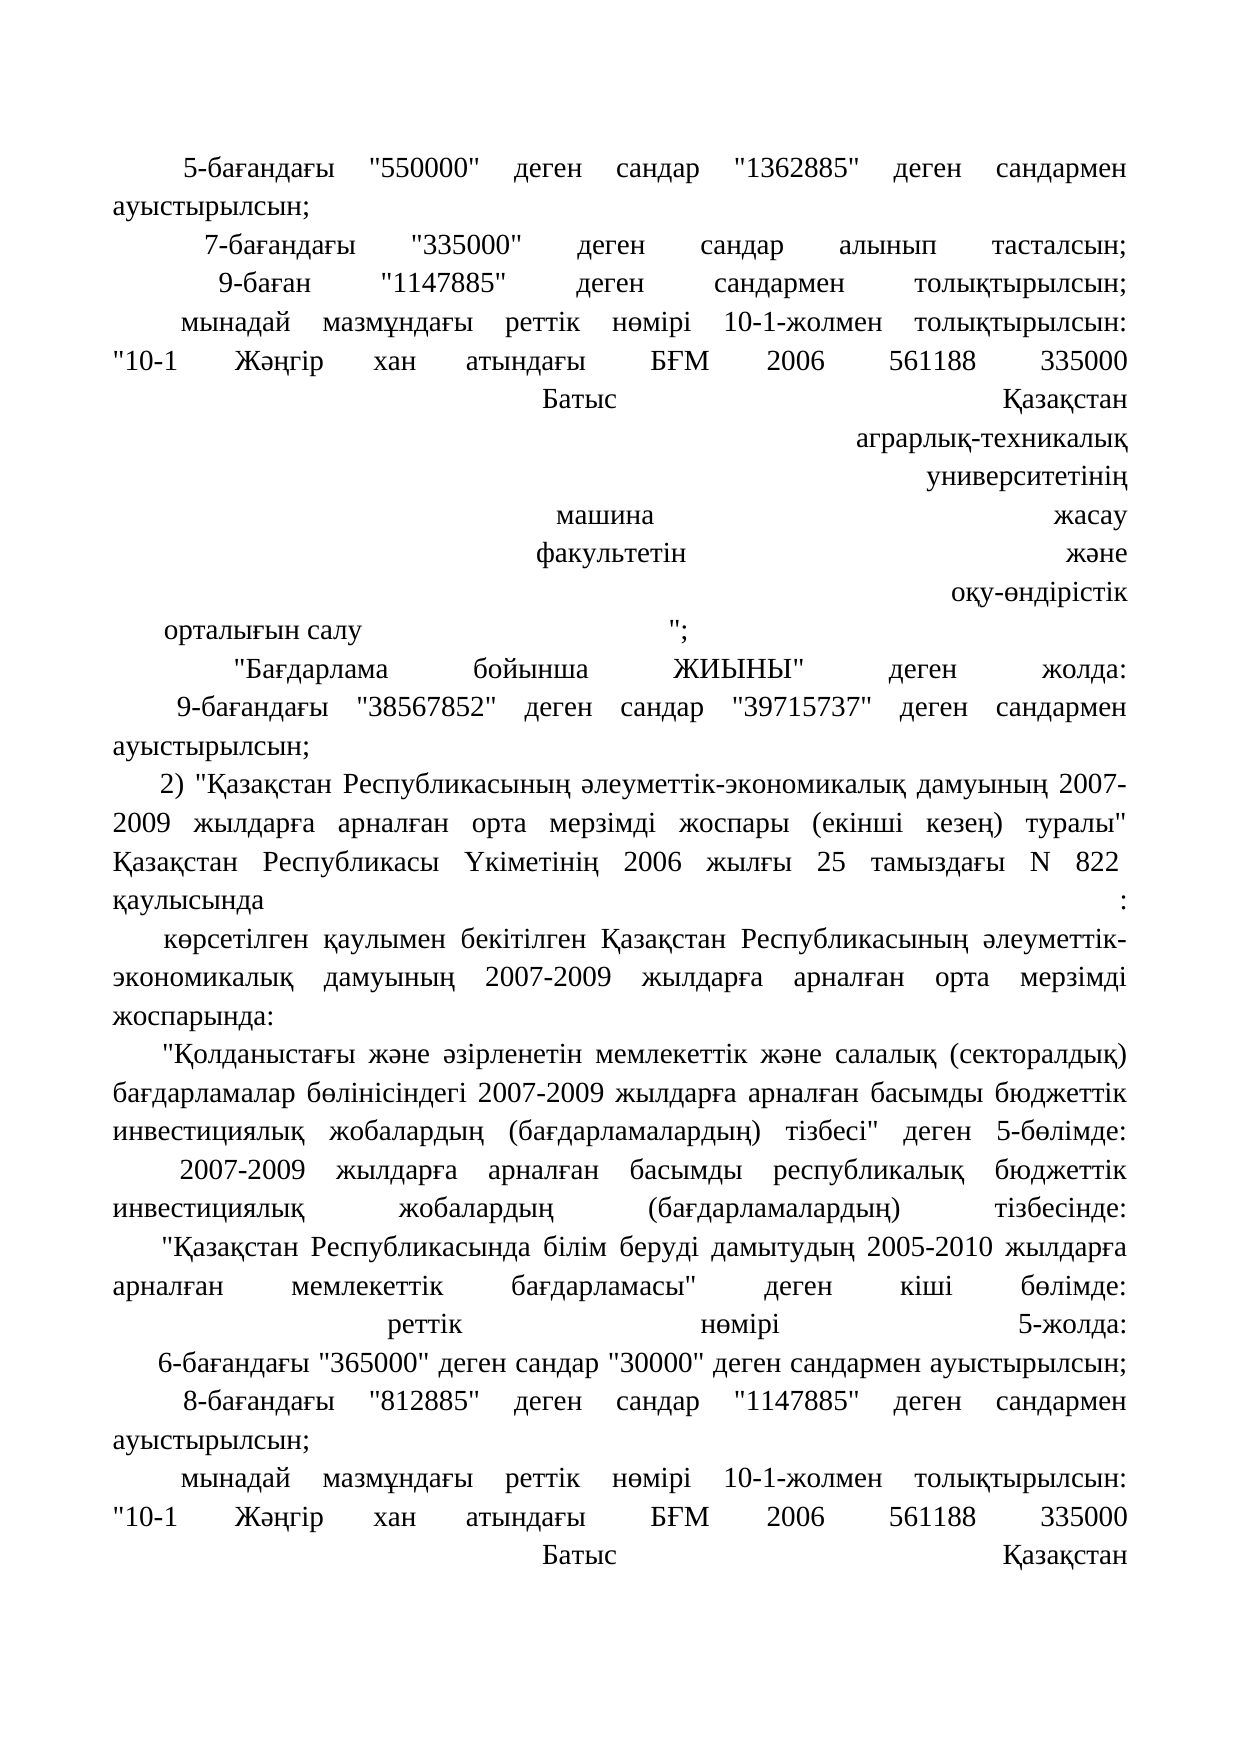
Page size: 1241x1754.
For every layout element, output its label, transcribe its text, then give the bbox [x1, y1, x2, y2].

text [112, 150, 1128, 646]
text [112, 767, 1128, 1571]
text "Бағдарлама бойынша ЖИЫНЫ" деген жолда: 9-бағандағы "38567852" деген сандар "39715737" деген сандармен ауыстырылсын; [112, 651, 1128, 762]
